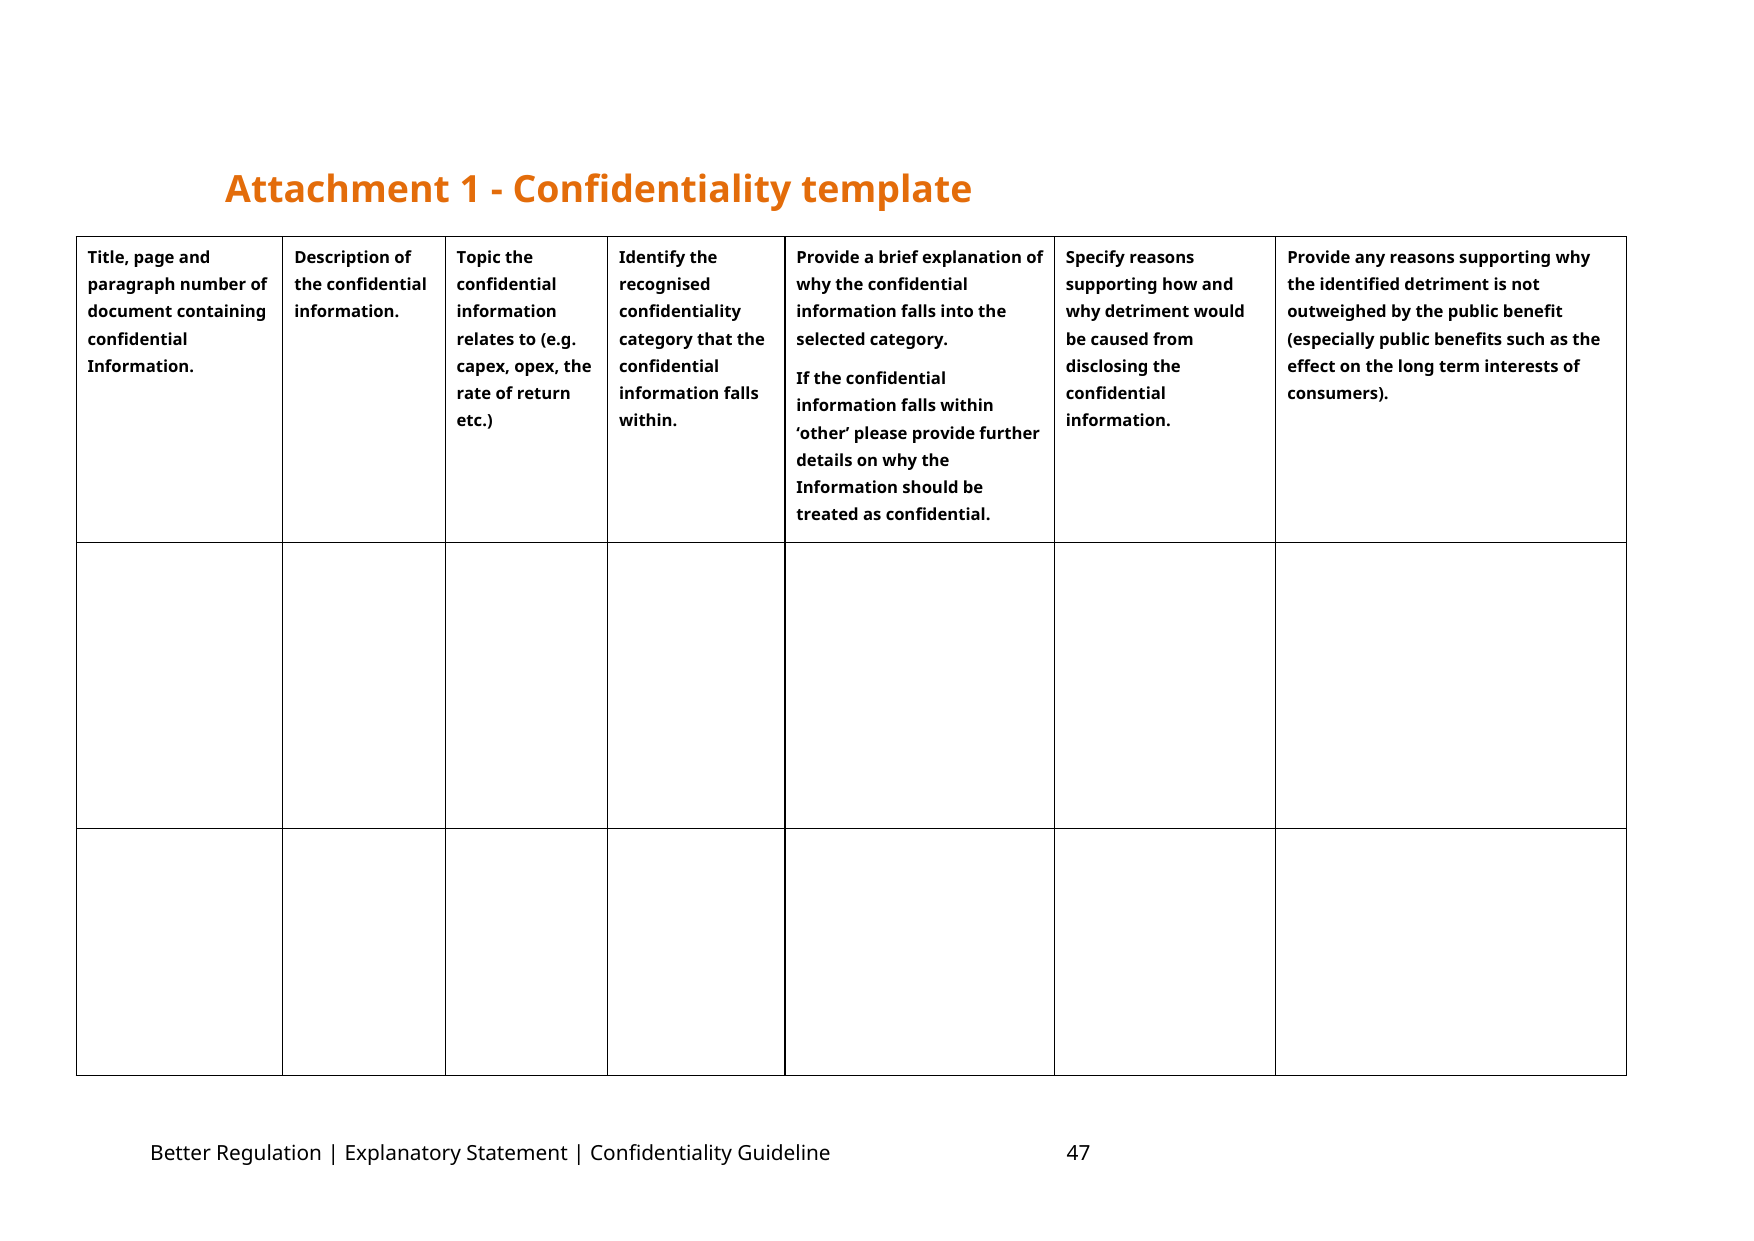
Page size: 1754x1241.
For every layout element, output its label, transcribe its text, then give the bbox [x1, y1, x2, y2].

table_cell [1276, 543, 1626, 828]
table_cell [1276, 829, 1626, 1075]
table_cell [608, 543, 784, 828]
table_cell [77, 543, 282, 828]
table_cell [1055, 543, 1275, 828]
table_header Description of the confidential information. [283, 237, 445, 542]
subtitle Attachment 1 - Confidentiality template [150, 162, 1604, 213]
table_cell [283, 829, 445, 1075]
table_cell [446, 543, 607, 828]
table_header Identify the recognised confidentiality category that the confidential information falls within. [608, 237, 784, 542]
table_cell [786, 543, 1054, 828]
table_header Title, page and paragraph number of document containing confidential Information. [77, 237, 282, 542]
table_header Provide a brief explanation of why the confidential information falls into the selected category. If the confidential information falls within ‘other’ please provide further details on why the Information should be treated as confidential. [786, 237, 1054, 542]
table_cell [608, 829, 784, 1075]
table_header Specify reasons supporting how and why detriment would be caused from disclosing the confidential information. [1055, 237, 1275, 542]
table_cell [77, 829, 282, 1075]
table_cell [283, 543, 445, 828]
table_cell [446, 829, 607, 1075]
table_header Provide any reasons supporting why the identified detriment is not outweighed by the public benefit (especially public benefits such as the effect on the long term interests of consumers). [1276, 237, 1626, 542]
table_cell [786, 829, 1054, 1075]
table_header Topic the confidential information relates to (e.g. capex, opex, the rate of return etc.) [446, 237, 607, 542]
table_cell [1055, 829, 1275, 1075]
